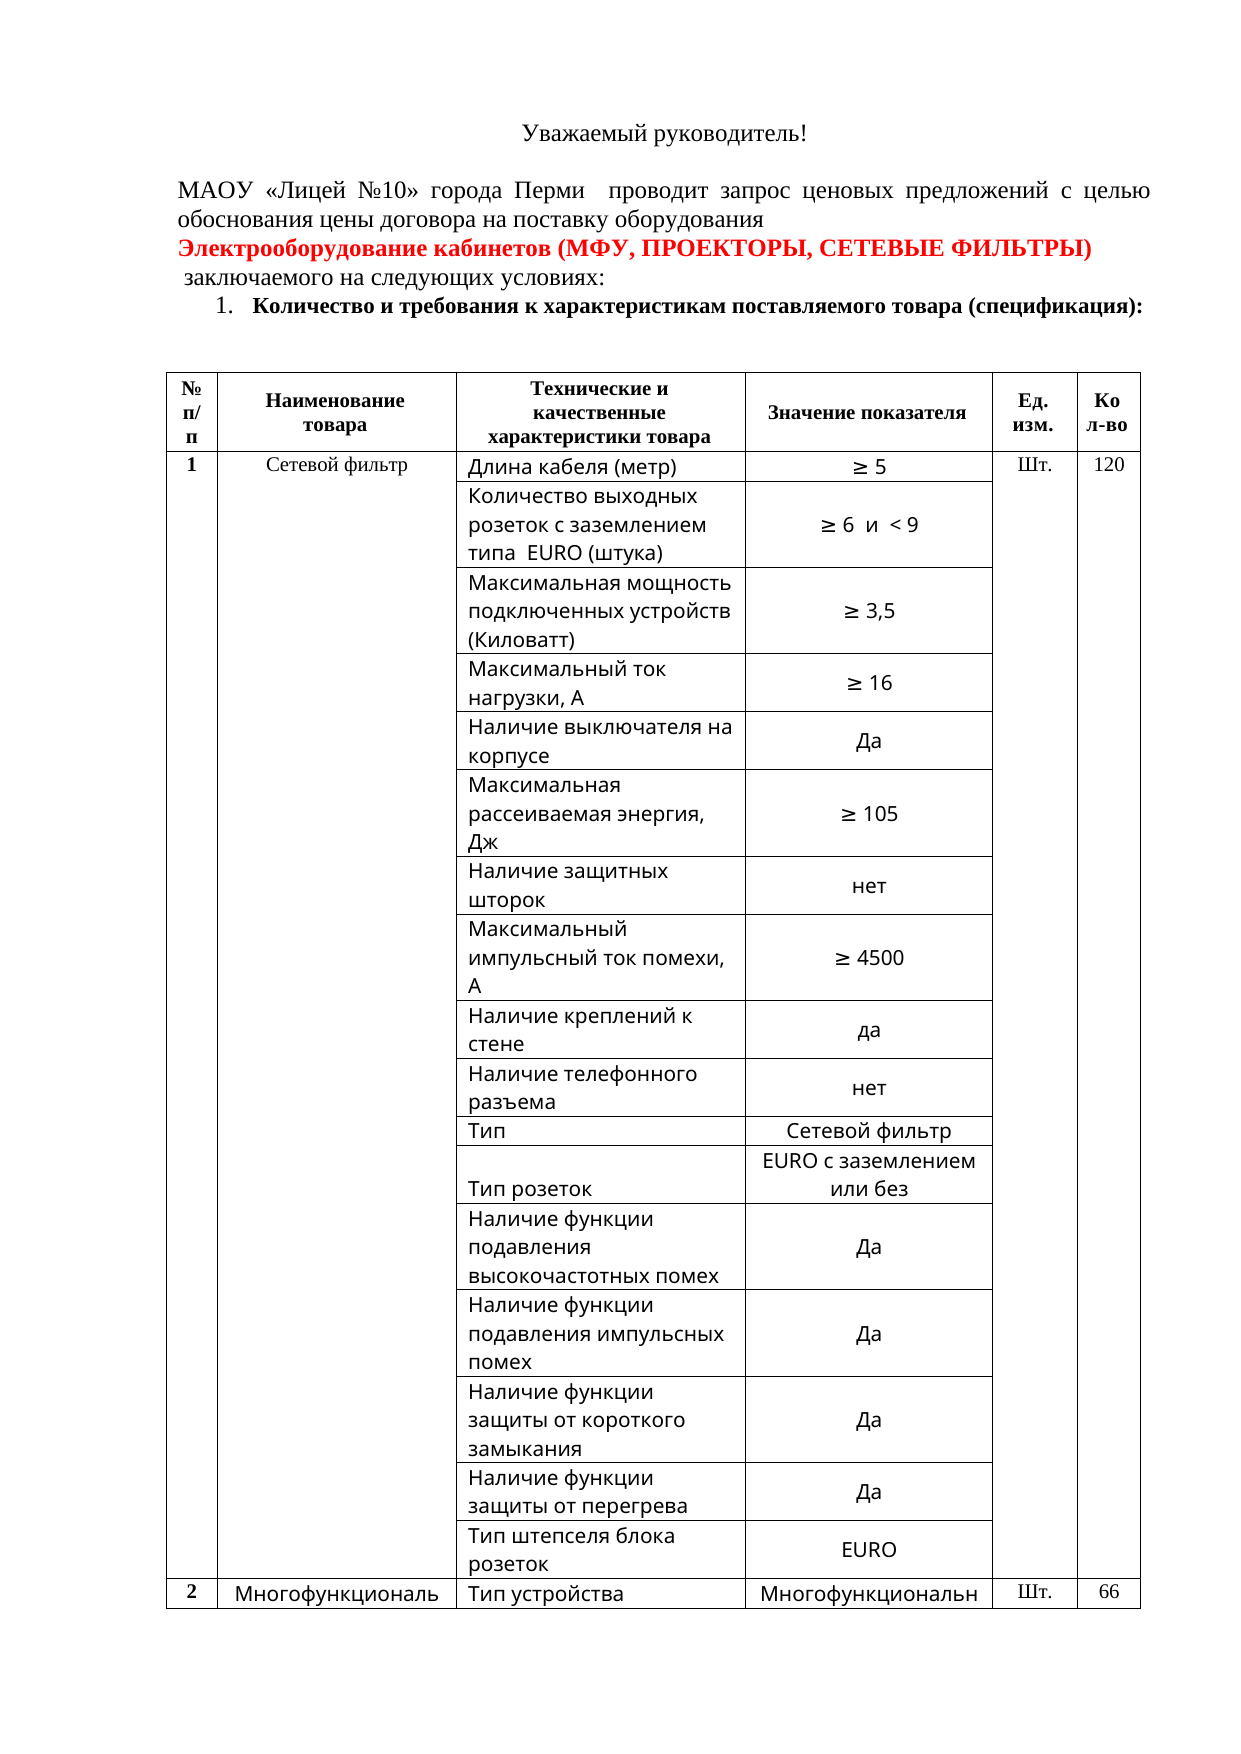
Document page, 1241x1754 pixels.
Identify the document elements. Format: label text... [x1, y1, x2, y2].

table_cell Длина кабеля (метр) [457, 452, 745, 481]
table_cell ≥ 105 [746, 770, 992, 856]
table_header Кол-во [1078, 373, 1140, 451]
table_cell Тип [457, 1117, 745, 1145]
table_cell Максимальная мощность подключенных устройств (Киловатт) [457, 568, 745, 653]
table_cell Наличие креплений к стене [457, 1001, 745, 1058]
table_cell Наличие функции защиты от перегрева [457, 1463, 745, 1520]
table_header Технические и качественные характеристики товара [457, 373, 745, 451]
table_cell EURO с заземлением или без [746, 1146, 992, 1203]
table_cell Наличие функции подавления высокочастотных помех [457, 1204, 745, 1289]
table_cell ≥ 3,5 [746, 568, 992, 653]
table_cell Шт. [993, 1579, 1077, 1607]
table_cell ≥ 6 и < 9 [746, 482, 992, 567]
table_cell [746, 1579, 992, 1607]
table_cell Наличие функции защиты от короткого замыкания [457, 1377, 745, 1462]
table_cell Максимальная рассеиваемая энергия, Дж [457, 770, 745, 856]
table_cell ≥ 5 [746, 452, 992, 481]
table_cell Тип устройства [457, 1579, 745, 1607]
table_header Значение показателя [746, 373, 992, 451]
table_cell да [746, 1001, 992, 1058]
text Уважаемый руководитель! [177, 118, 1152, 147]
text МАОУ «Лицей №10» города Перми проводит запрос ценовых предложений с целью обоснования цены договора на поставку оборудования [177, 176, 1152, 233]
table_header Наименование товара [218, 373, 456, 451]
table_header № п/п [167, 373, 217, 451]
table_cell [218, 1579, 456, 1607]
table_cell EURO [746, 1521, 992, 1578]
table_cell Наличие функции подавления импульсных помех [457, 1290, 745, 1376]
table_cell Шт. [993, 452, 1077, 1578]
table_cell Да [746, 1463, 992, 1520]
table_cell Наличие выключателя на корпусе [457, 712, 745, 769]
table_cell ≥ 16 [746, 654, 992, 711]
table_cell нет [746, 1059, 992, 1116]
table_cell Да [746, 712, 992, 769]
text заключаемого на следующих условиях: [177, 262, 1152, 291]
table_cell 120 [1078, 452, 1140, 1578]
table_cell Количество выходных розеток с заземлением типа EURO (штука) [457, 482, 745, 567]
table_cell Наличие защитных шторок [457, 857, 745, 913]
table_cell нет [746, 857, 992, 913]
table_cell Максимальный ток нагрузки, А [457, 654, 745, 711]
table_header Ед. изм. [993, 373, 1077, 451]
table_cell Сетевой фильтр [746, 1117, 992, 1145]
table_cell Да [746, 1290, 992, 1376]
table_cell ≥ 4500 [746, 915, 992, 1000]
table_cell Сетевой фильтр [218, 452, 456, 1578]
table_cell Максимальный импульсный ток помехи, А [457, 915, 745, 1000]
table_cell Тип розеток [457, 1146, 745, 1203]
text Электрооборудование кабинетов (МФУ, ПРОЕКТОРЫ, СЕТЕВЫЕ ФИЛЬТРЫ) [177, 233, 1152, 262]
table_cell 2 [167, 1579, 217, 1607]
table_cell Да [746, 1377, 992, 1462]
table_cell 1 [167, 452, 217, 1578]
table_cell Наличие телефонного разъема [457, 1059, 745, 1116]
table_cell Тип штепселя блока розеток [457, 1521, 745, 1578]
list Количество и требования к характеристикам поставляемого товара (спецификация): [215, 291, 1152, 319]
table_cell Да [746, 1204, 992, 1289]
table_cell 66 [1078, 1579, 1140, 1607]
